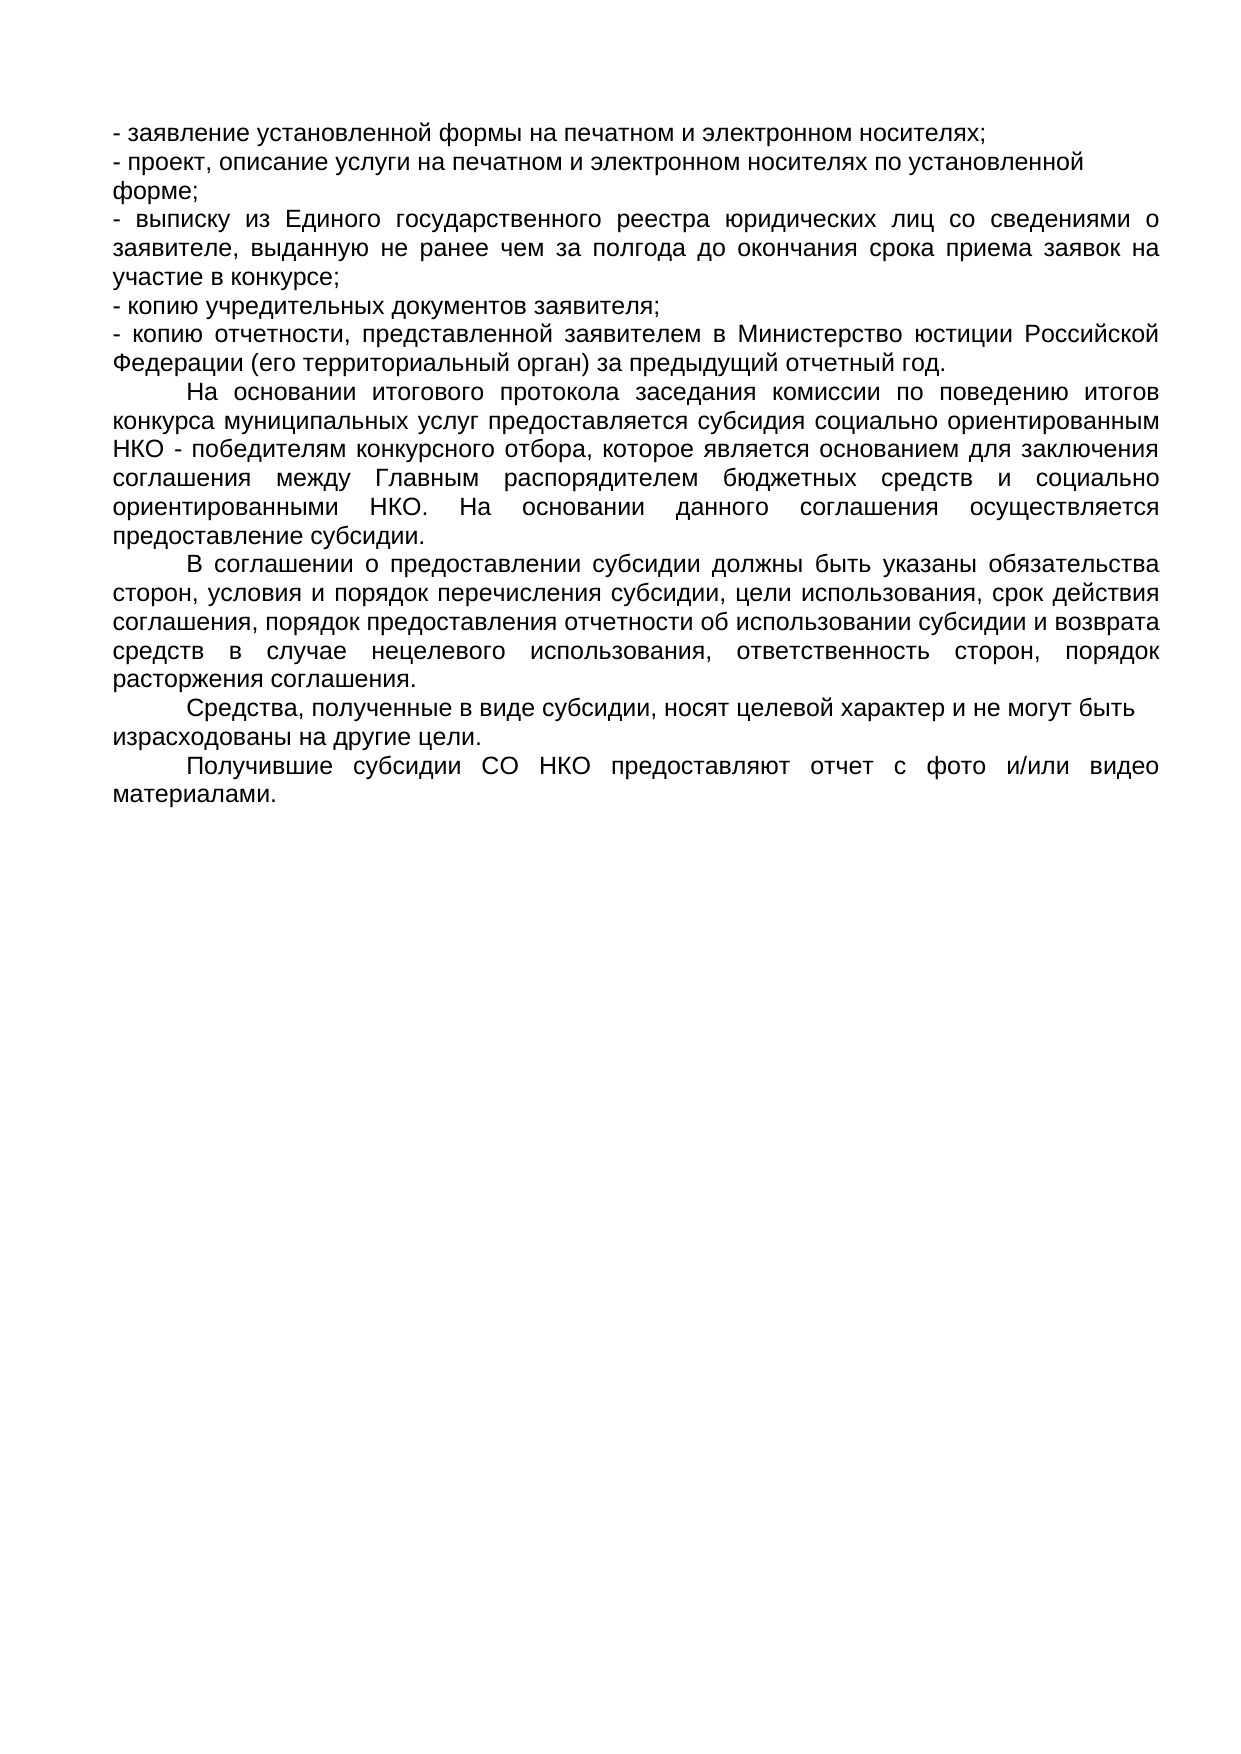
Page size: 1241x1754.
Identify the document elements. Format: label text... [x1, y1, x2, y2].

text В соглашении о предоставлении субсидии должны быть указаны обязательства сторон, условия и порядок перечисления субсидии, цели использования, срок действия соглашения, порядок предоставления отчетности об использовании субсидии и возврата средств в случае нецелевого использования, ответственность сторон, порядок расторжения соглашения. [112, 549, 1161, 693]
text - проект, описание услуги на печатном и электронном носителях по установленной форме; [112, 147, 1161, 204]
text - копию учредительных документов заявителя; [112, 291, 1161, 319]
text - выписку из Единого государственного реестра юридических лиц со сведениями о заявителе, выданную не ранее чем за полгода до окончания срока приема заявок на участие в конкурсе; [112, 204, 1161, 291]
text - копию отчетности, представленной заявителем в Министерство юстиции Российской Федерации (его территориальный орган) за предыдущий отчетный год. [112, 319, 1161, 377]
text На основании итогового протокола заседания комиссии по поведению итогов конкурса муниципальных услуг предоставляется субсидия социально ориентированным НКО - победителям конкурсного отбора, которое является основанием для заключения соглашения между Главным распорядителем бюджетных средств и социально ориентированными НКО. На основании данного соглашения осуществляется предоставление субсидии. [112, 377, 1161, 549]
text Средства, полученные в виде субсидии, носят целевой характер и не могут быть израсходованы на другие цели. [112, 693, 1161, 751]
text - заявление установленной формы на печатном и электронном носителях; [112, 118, 1161, 147]
text Получившие субсидии СО НКО предоставляют отчет с фото и/или видео материалами. [112, 751, 1161, 808]
